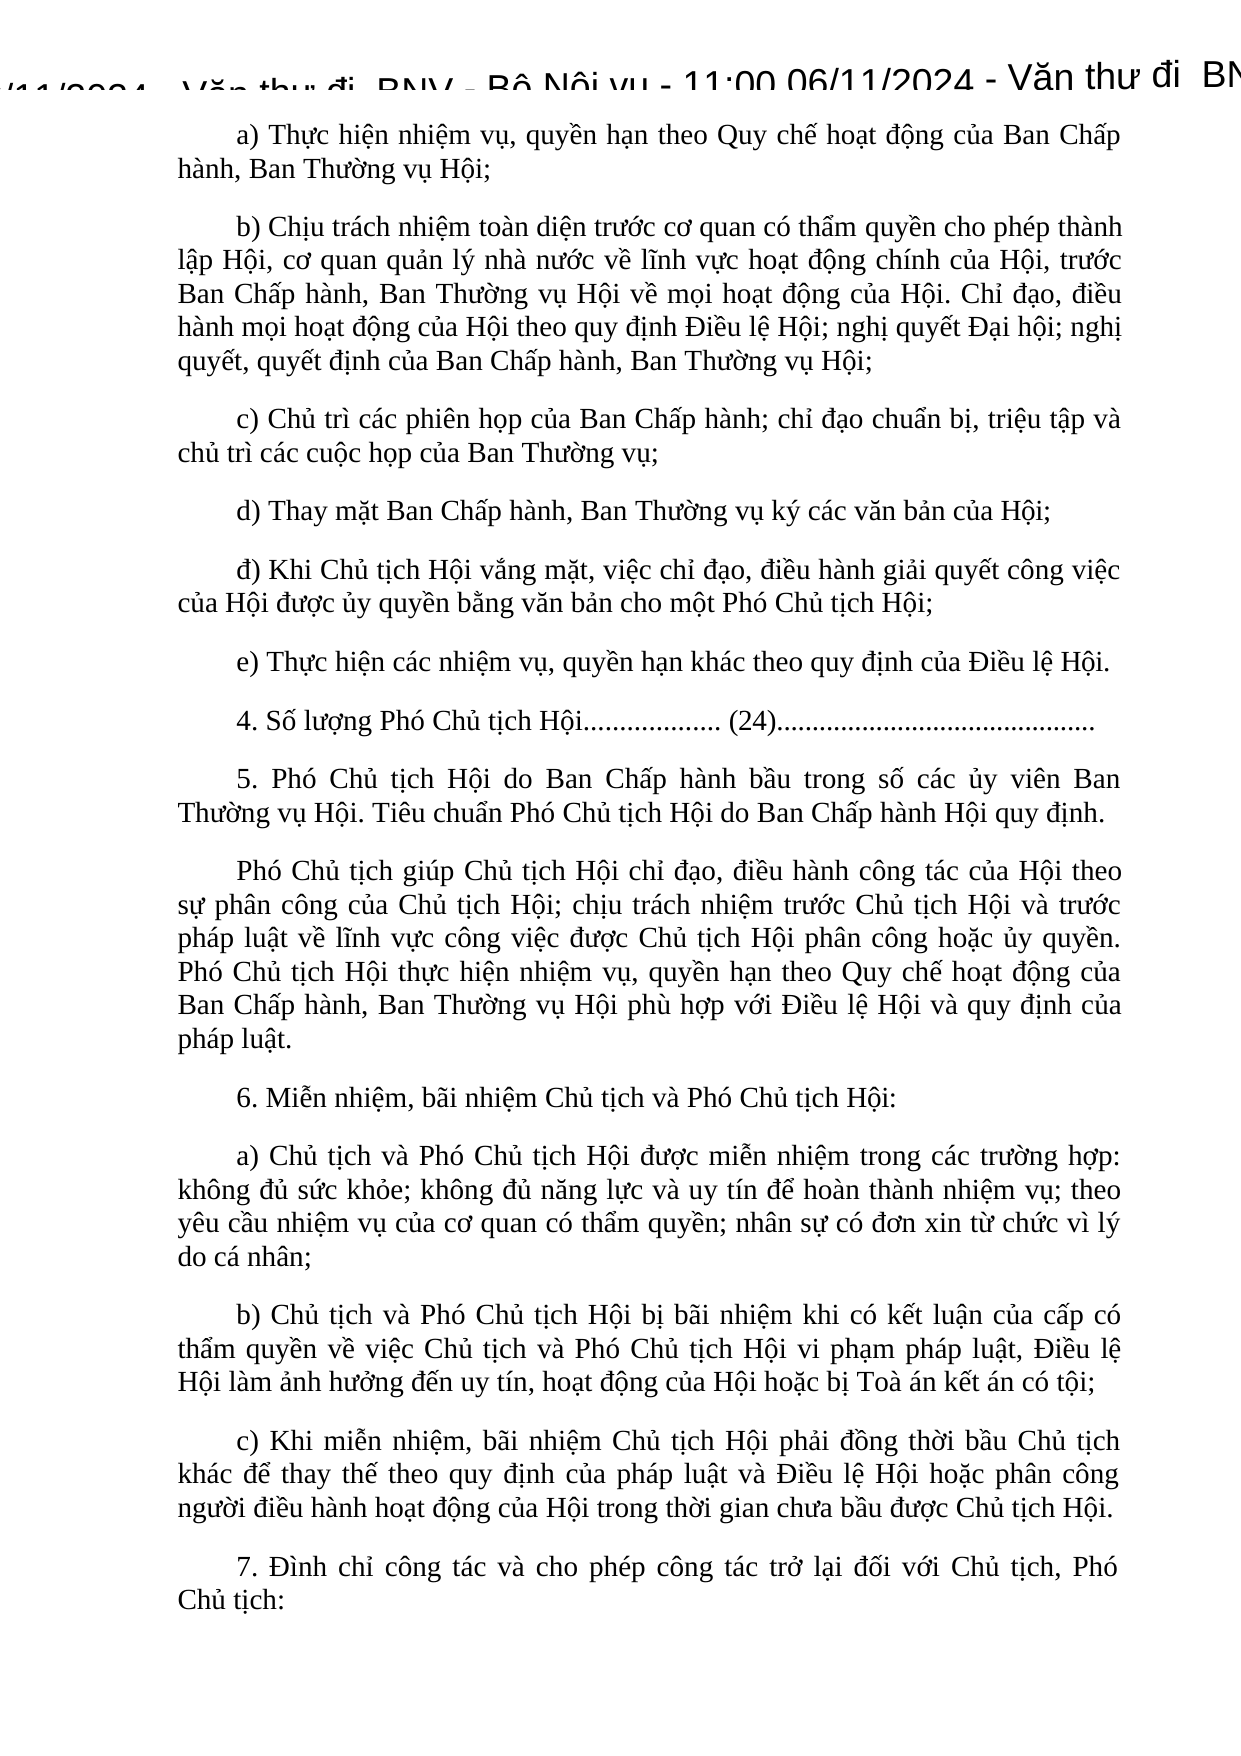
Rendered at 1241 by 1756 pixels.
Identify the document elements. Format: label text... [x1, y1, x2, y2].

list Chủ tịch và Phó Chủ tịch Hội bị bãi nhiệm khi có kết luận của cấp có thẩm quyền về việc Chủ tịch và Phó Chủ tịch Hội vi phạm pháp luật, Điều lệ Hội làm ảnh hưởng đến uy tín, hoạt động của Hội hoặc bị Toà án kết án có tội; [177, 1297, 1122, 1398]
list Chủ tịch và Phó Chủ tịch Hội được miễn nhiệm trong các trường hợp: không đủ sức khỏe; không đủ năng lực và uy tín để hoàn thành nhiệm vụ; theo yêu cầu nhiệm vụ của cơ quan có thẩm quyền; nhân sự có đơn xin từ chức vì lý do cá nhân; [177, 1138, 1122, 1272]
list Thay mặt Ban Chấp hành, Ban Thường vụ ký các văn bản của Hội; [236, 493, 1136, 527]
text đ) Khi Chủ tịch Hội vắng mặt, việc chỉ đạo, điều hành giải quyết công việc của Hội được ủy quyền bằng văn bản cho một Phó Chủ tịch Hội; [177, 552, 1122, 619]
list Thực hiện các nhiệm vụ, quyền hạn khác theo quy định của Điều lệ Hội. [236, 644, 1136, 678]
list Miễn nhiệm, bãi nhiệm Chủ tịch và Phó Chủ tịch Hội: [236, 1080, 1136, 1113]
text Phó Chủ tịch giúp Chủ tịch Hội chỉ đạo, điều hành công tác của Hội theo sự phân công của Chủ tịch Hội; chịu trách nhiệm trước Chủ tịch Hội và trước pháp luật về lĩnh vực công việc được Chủ tịch Hội phân công hoặc ủy quyền. Phó Chủ tịch Hội thực hiện nhiệm vụ, quyền hạn theo Quy chế hoạt động của Ban Chấp hành, Ban Thường vụ Hội phù hợp với Điều lệ Hội và quy định của pháp luật. [177, 853, 1123, 1054]
list Thực hiện nhiệm vụ, quyền hạn theo Quy chế hoạt động của Ban Chấp hành, Ban Thường vụ Hội; [177, 117, 1122, 184]
list Số lượng Phó Chủ tịch Hội................... (24)............................................. [236, 703, 1136, 736]
list Phó Chủ tịch Hội do Ban Chấp hành bầu trong số các ủy viên Ban Thường vụ Hội. Tiêu chuẩn Phó Chủ tịch Hội do Ban Chấp hành Hội quy định. [177, 761, 1122, 828]
list Khi miễn nhiệm, bãi nhiệm Chủ tịch Hội phải đồng thời bầu Chủ tịch khác để thay thế theo quy định của pháp luật và Điều lệ Hội hoặc phân công người điều hành hoạt động của Hội trong thời gian chưa bầu được Chủ tịch Hội. [177, 1423, 1122, 1524]
list Chủ trì các phiên họp của Ban Chấp hành; chỉ đạo chuẩn bị, triệu tập và chủ trì các cuộc họp của Ban Thường vụ; [177, 402, 1122, 469]
list Đình chỉ công tác và cho phép công tác trở lại đối với Chủ tịch, Phó Chủ tịch: [177, 1549, 1120, 1616]
list Chịu trách nhiệm toàn diện trước cơ quan có thẩm quyền cho phép thành lập Hội, cơ quan quản lý nhà nước về lĩnh vực hoạt động chính của Hội, trước Ban Chấp hành, Ban Thường vụ Hội về mọi hoạt động của Hội. Chỉ đạo, điều hành mọi hoạt động của Hội theo quy định Điều lệ Hội; nghị quyết Đại hội; nghị quyết, quyết định của Ban Chấp hành, Ban Thường vụ Hội; [177, 209, 1123, 376]
